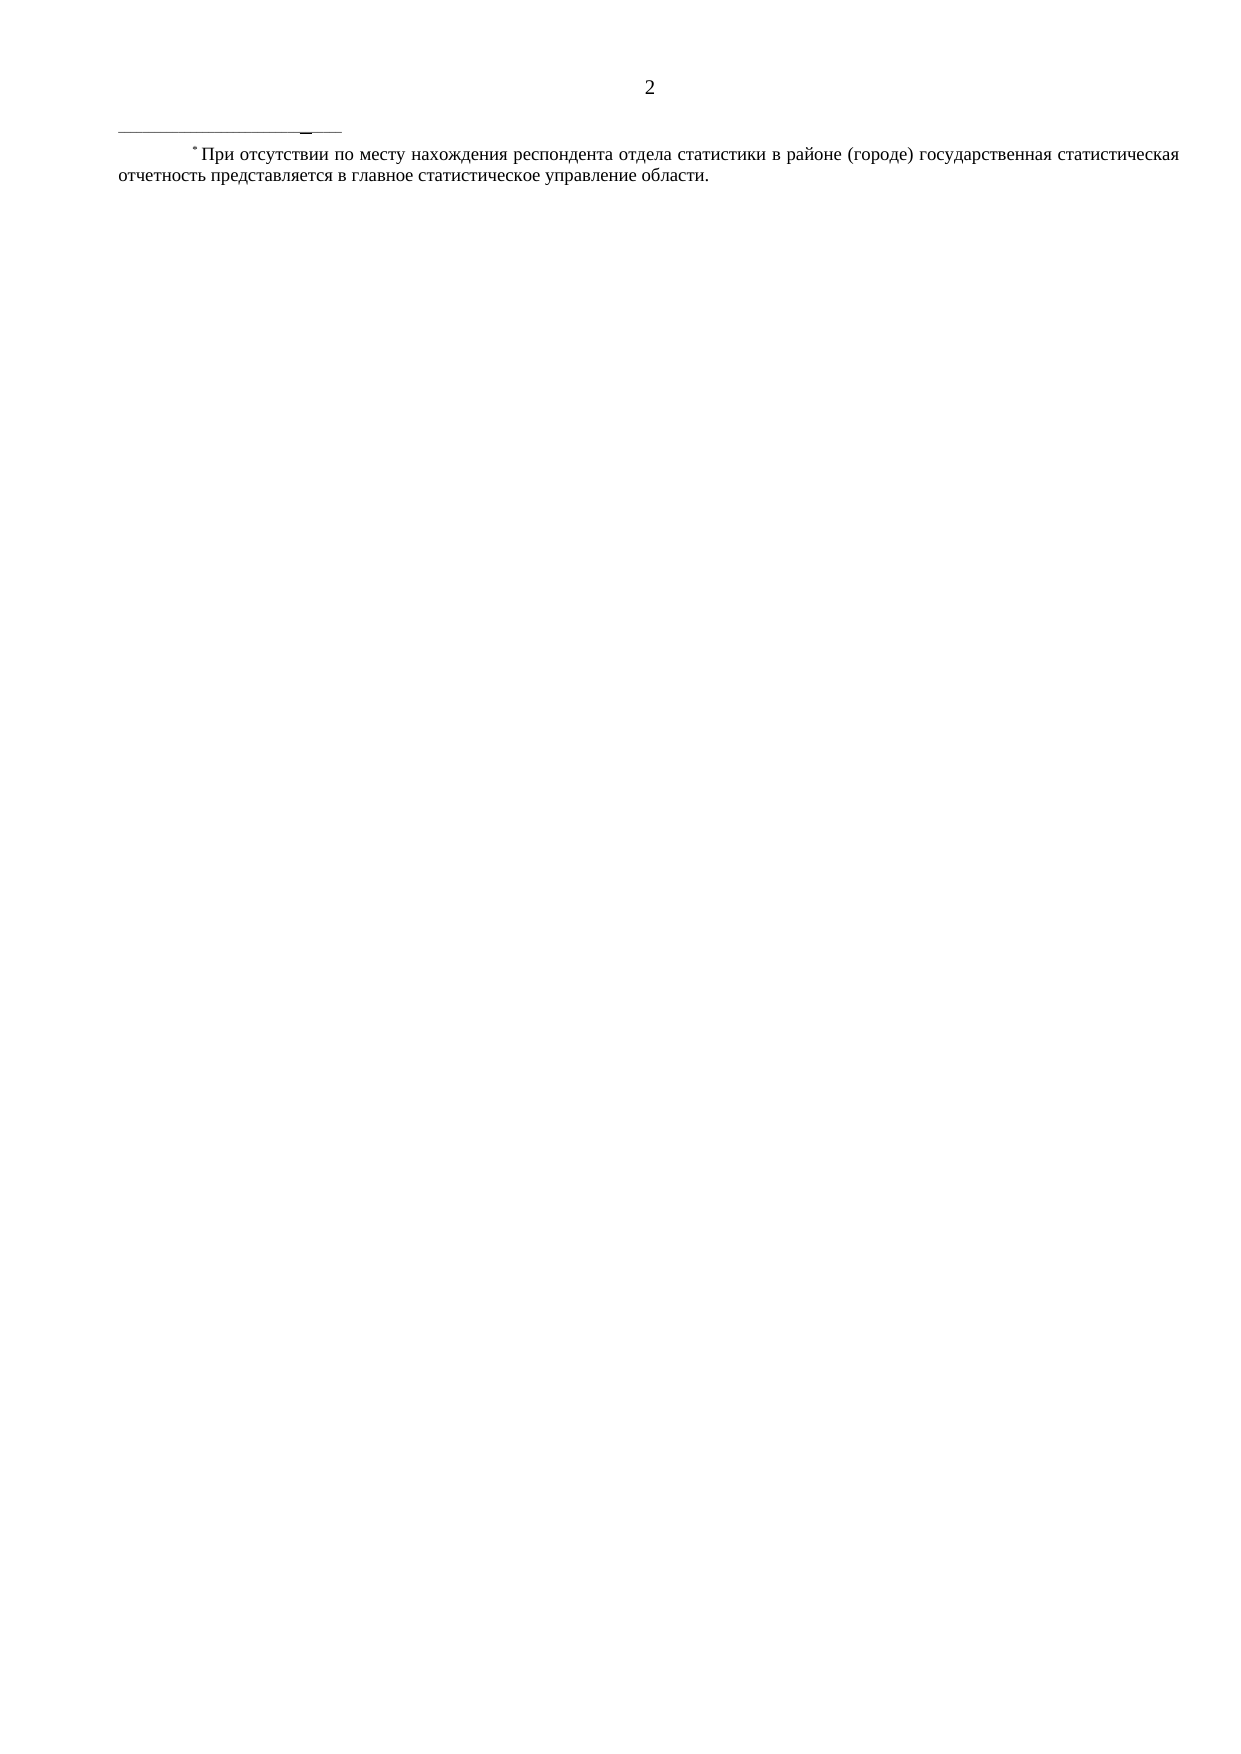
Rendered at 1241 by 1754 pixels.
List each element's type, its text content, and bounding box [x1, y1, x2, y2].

text * При отсутствии по месту нахождения респондента отдела статистики в районе (городе) государственная статистическая отчетность представляется в главное статистическое управление области. [118, 144, 1181, 186]
text _____________________________________ [118, 123, 1181, 144]
